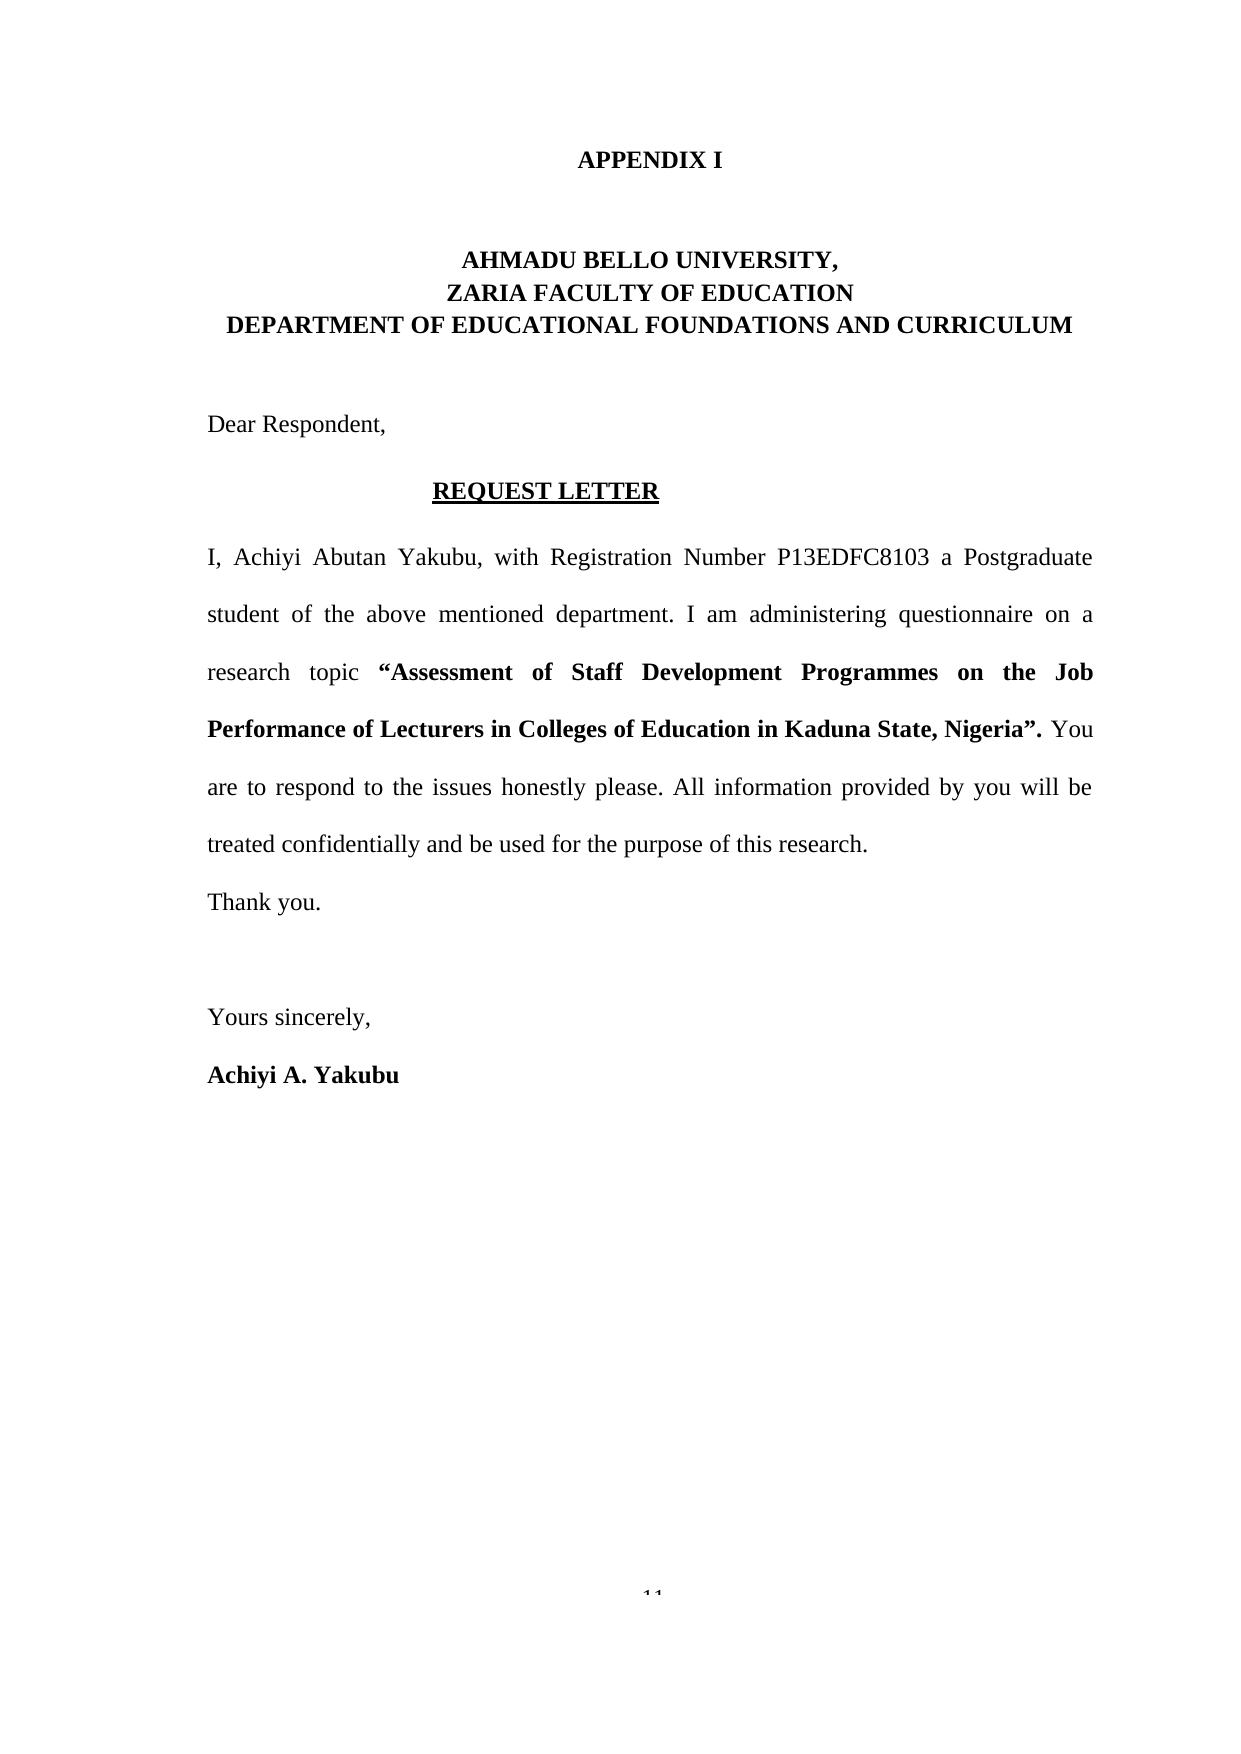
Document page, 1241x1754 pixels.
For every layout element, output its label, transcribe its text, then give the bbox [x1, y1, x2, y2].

text I, Achiyi Abutan Yakubu, with Registration Number P13EDFC8103 a Postgraduate student of the above mentioned department. I am administering questionnaire on a research topic “Assessment of Staff Development Programmes on the Job Performance of Lecturers in Colleges of Education in Kaduna State, Nigeria”. You are to respond to the issues honestly please. All information provided by you will be treated confidentially and be used for the purpose of this research. [207, 542, 1093, 858]
subtitle APPENDIX I [220, 145, 1080, 174]
text Yours sincerely, [207, 1002, 1209, 1031]
text REQUEST LETTER [432, 476, 1209, 505]
text AHMADU BELLO UNIVERSITY, ZARIA FACULTY OF EDUCATION [418, 245, 882, 307]
subtitle Achiyi A. Yakubu [207, 1060, 1209, 1089]
subtitle DEPARTMENT OF EDUCATIONAL FOUNDATIONS AND CURRICULUM [219, 311, 1079, 339]
text Dear Respondent, [207, 409, 1209, 438]
text Thank you. [207, 887, 1209, 916]
